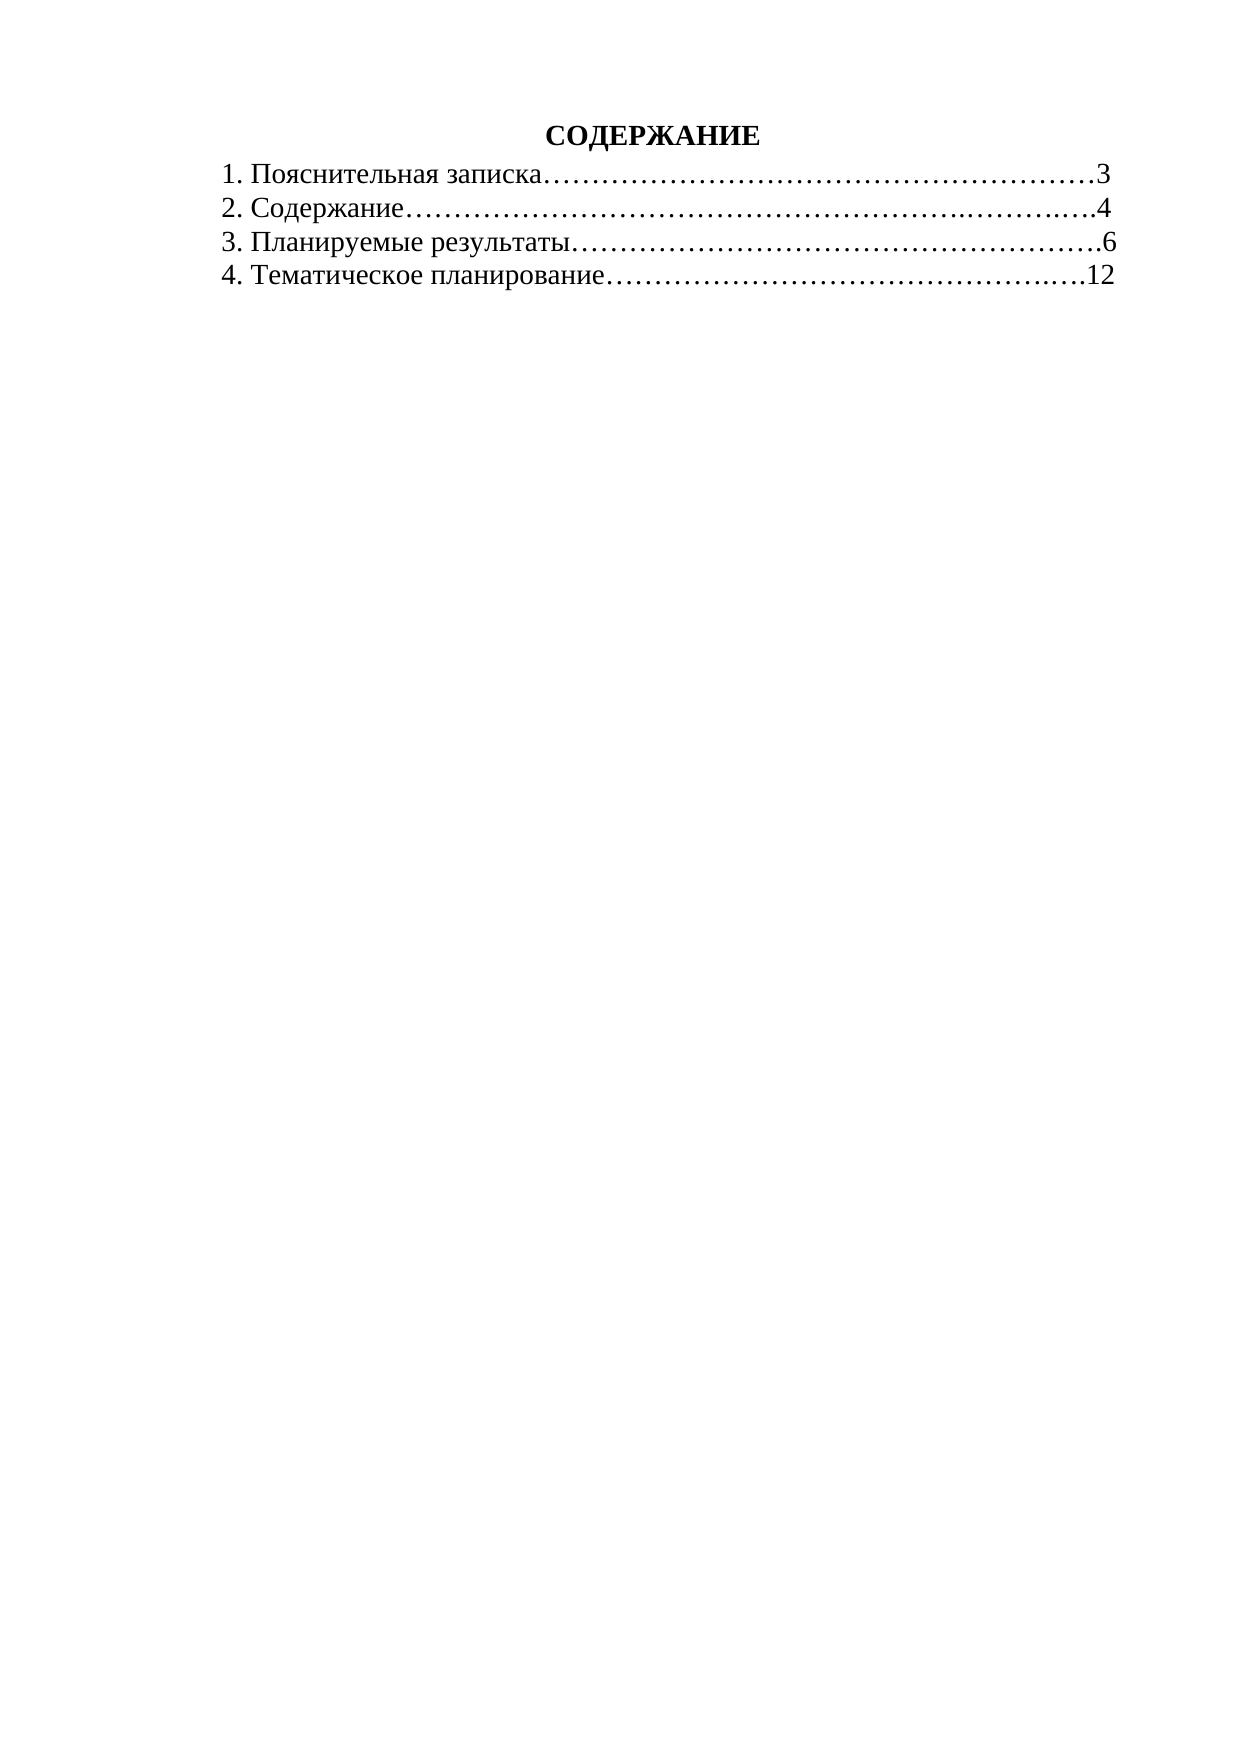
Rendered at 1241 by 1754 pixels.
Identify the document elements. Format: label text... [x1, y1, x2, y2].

list 3. Планируемые результаты……………………………………………….6 [221, 224, 1122, 257]
list 2. Содержание………………………………………………….……….….4 [221, 190, 1122, 224]
list 4. Тематическое планирование……………………………………….….12 [221, 257, 1122, 291]
list 1. Пояснительная записка…………………………………………………3 [221, 157, 1122, 190]
text СОДЕРЖАНИЕ [184, 118, 1122, 152]
